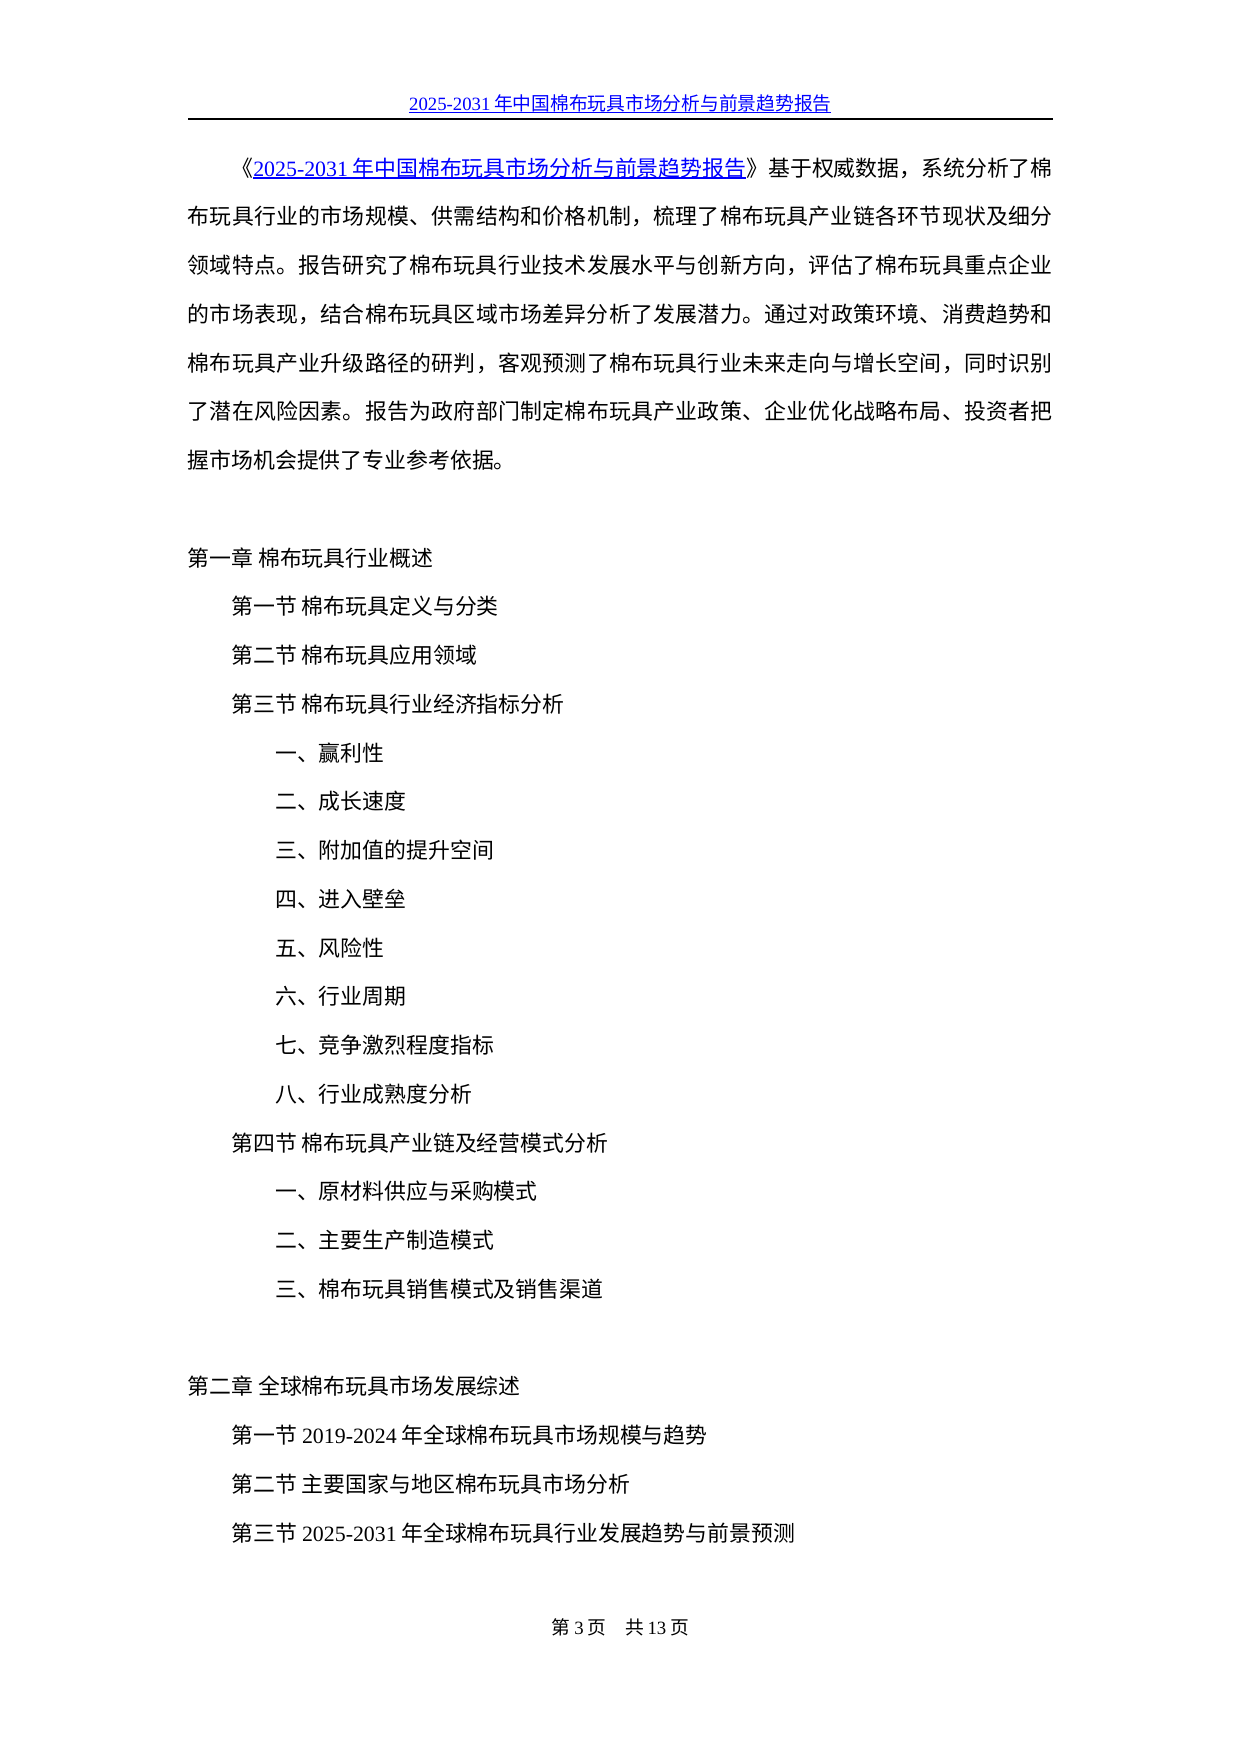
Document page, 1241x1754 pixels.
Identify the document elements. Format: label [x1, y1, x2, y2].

text [187, 150, 1053, 1548]
